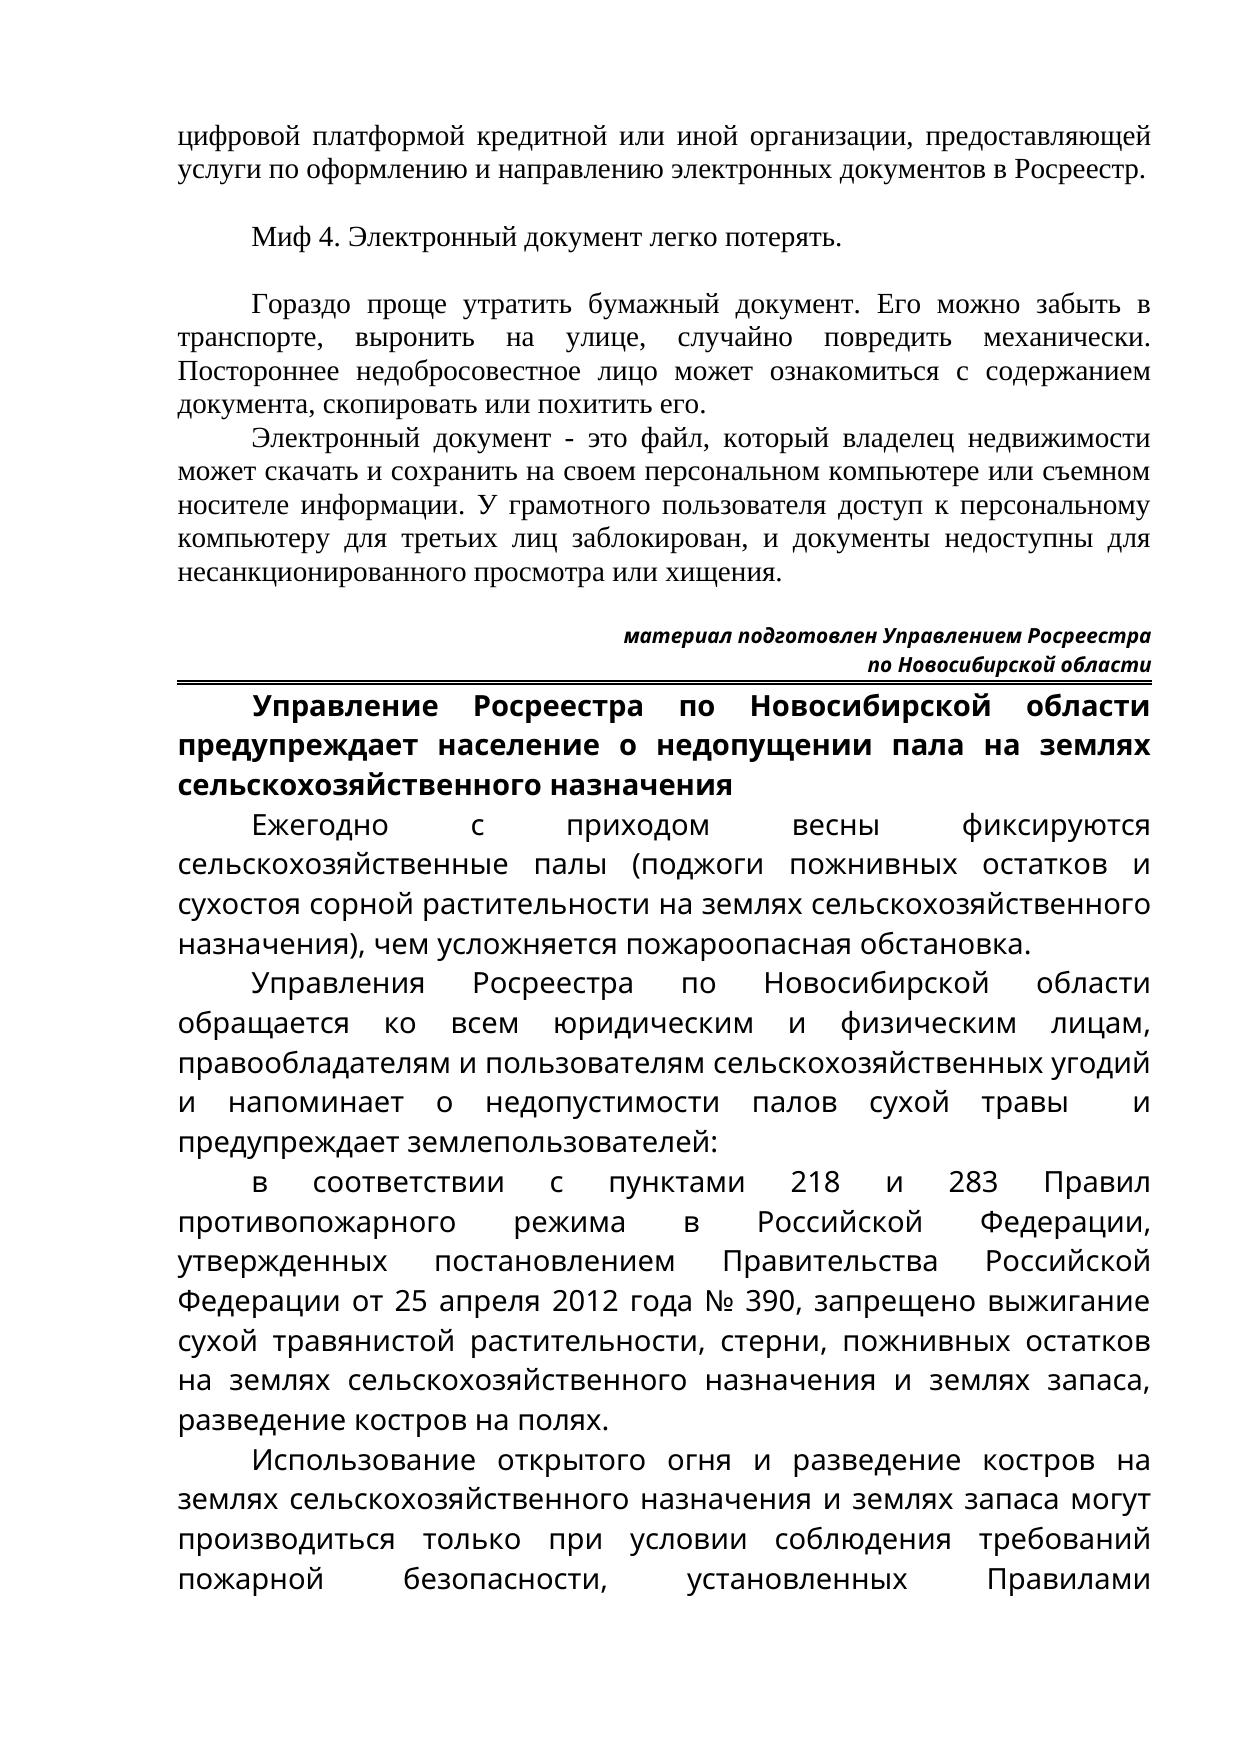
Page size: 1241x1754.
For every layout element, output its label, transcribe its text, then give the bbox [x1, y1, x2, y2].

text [177, 1439, 1152, 1598]
text в соответствии с пунктами 218 и 283 Правил противопожарного режима в Российской Федерации, утвержденных постановлением Правительства Российской Федерации от 25 апреля 2012 года № 390, запрещено выжигание сухой травянистой растительности, стерни, пожнивных остатков на землях сельскохозяйственного назначения и землях запаса, разведение костров на полях. [177, 1161, 1152, 1439]
text Управления Росреестра по Новосибирской области обращается ко всем юридическим и физическим лицам, правообладателям и пользователям сельскохозяйственных угодий и напоминает о недопустимости палов сухой травы и предупреждает землепользователей: [177, 963, 1152, 1161]
text Ежегодно с приходом весны фиксируются сельскохозяйственные палы (поджоги пожнивных остатков и сухостоя сорной растительности на землях сельскохозяйственного назначения), чем усложняется пожароопасная обстановка. [177, 804, 1152, 963]
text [177, 118, 1152, 185]
text Электронный документ - это файл, который владелец недвижимости может скачать и сохранить на своем персональном компьютере или съемном носителе информации. У грамотного пользователя доступ к персональному компьютеру для третьих лиц заблокирован, и документы недоступны для несанкционированного просмотра или хищения. [177, 420, 1152, 588]
text Управление Росреестра по Новосибирской области предупреждает население о недопущении пала на землях сельскохозяйственного назначения [177, 685, 1152, 804]
text материал подготовлен Управлением Росреестра [177, 621, 1152, 650]
text по Новосибирской области [177, 650, 1152, 680]
text Гораздо проще утратить бумажный документ. Его можно забыть в транспорте, выронить на улице, случайно повредить механически. Постороннее недобросовестное лицо может ознакомиться с содержанием документа, скопировать или похитить его. [177, 286, 1152, 420]
text Миф 4. Электронный документ легко потерять. [177, 219, 1152, 252]
